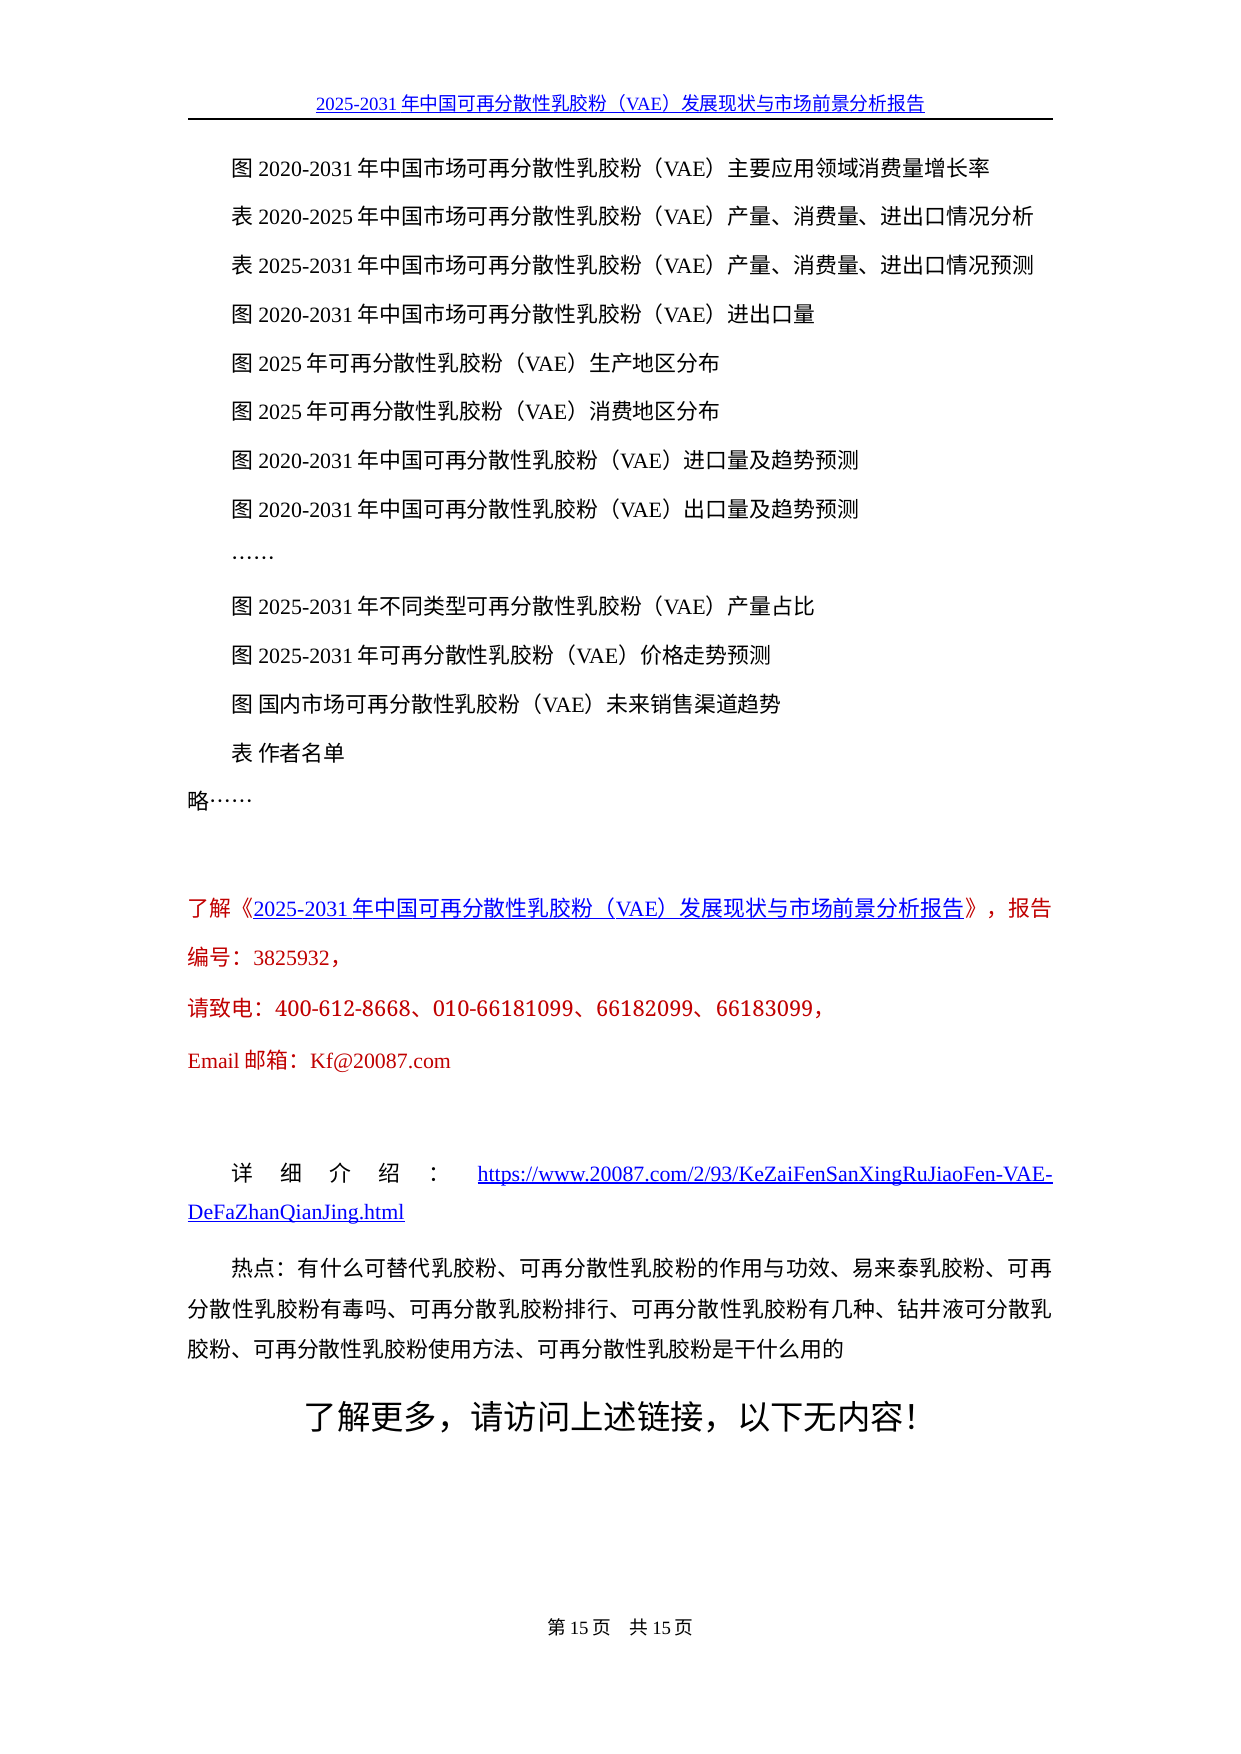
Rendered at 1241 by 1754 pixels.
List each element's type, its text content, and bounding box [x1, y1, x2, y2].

text 请致电：400-612-8668、010-66181099、66182099、66183099， [187, 991, 1053, 1023]
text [187, 150, 1053, 816]
text 了解《2025-2031年中国可再分散性乳胶粉（VAE）发展现状与市场前景分析报告》，报告编号：3825932， [187, 890, 1053, 972]
text Email邮箱：Kf@20087.com [187, 1042, 1053, 1075]
title 了解更多，请访问上述链接，以下无内容！ [187, 1382, 1053, 1447]
text 热点：有什么可替代乳胶粉、可再分散性乳胶粉的作用与功效、易来泰乳胶粉、可再分散性乳胶粉有毒吗、可再分散乳胶粉排行、可再分散性乳胶粉有几种、钻井液可分散乳胶粉、可再分散性乳胶粉使用方法、可再分散性乳胶粉是干什么用的 [187, 1251, 1053, 1364]
text 详细介绍：https://www.20087.com/2/93/KeZaiFenSanXingRuJiaoFen-VAE-DeFaZhanQianJing.html [187, 1155, 1053, 1228]
